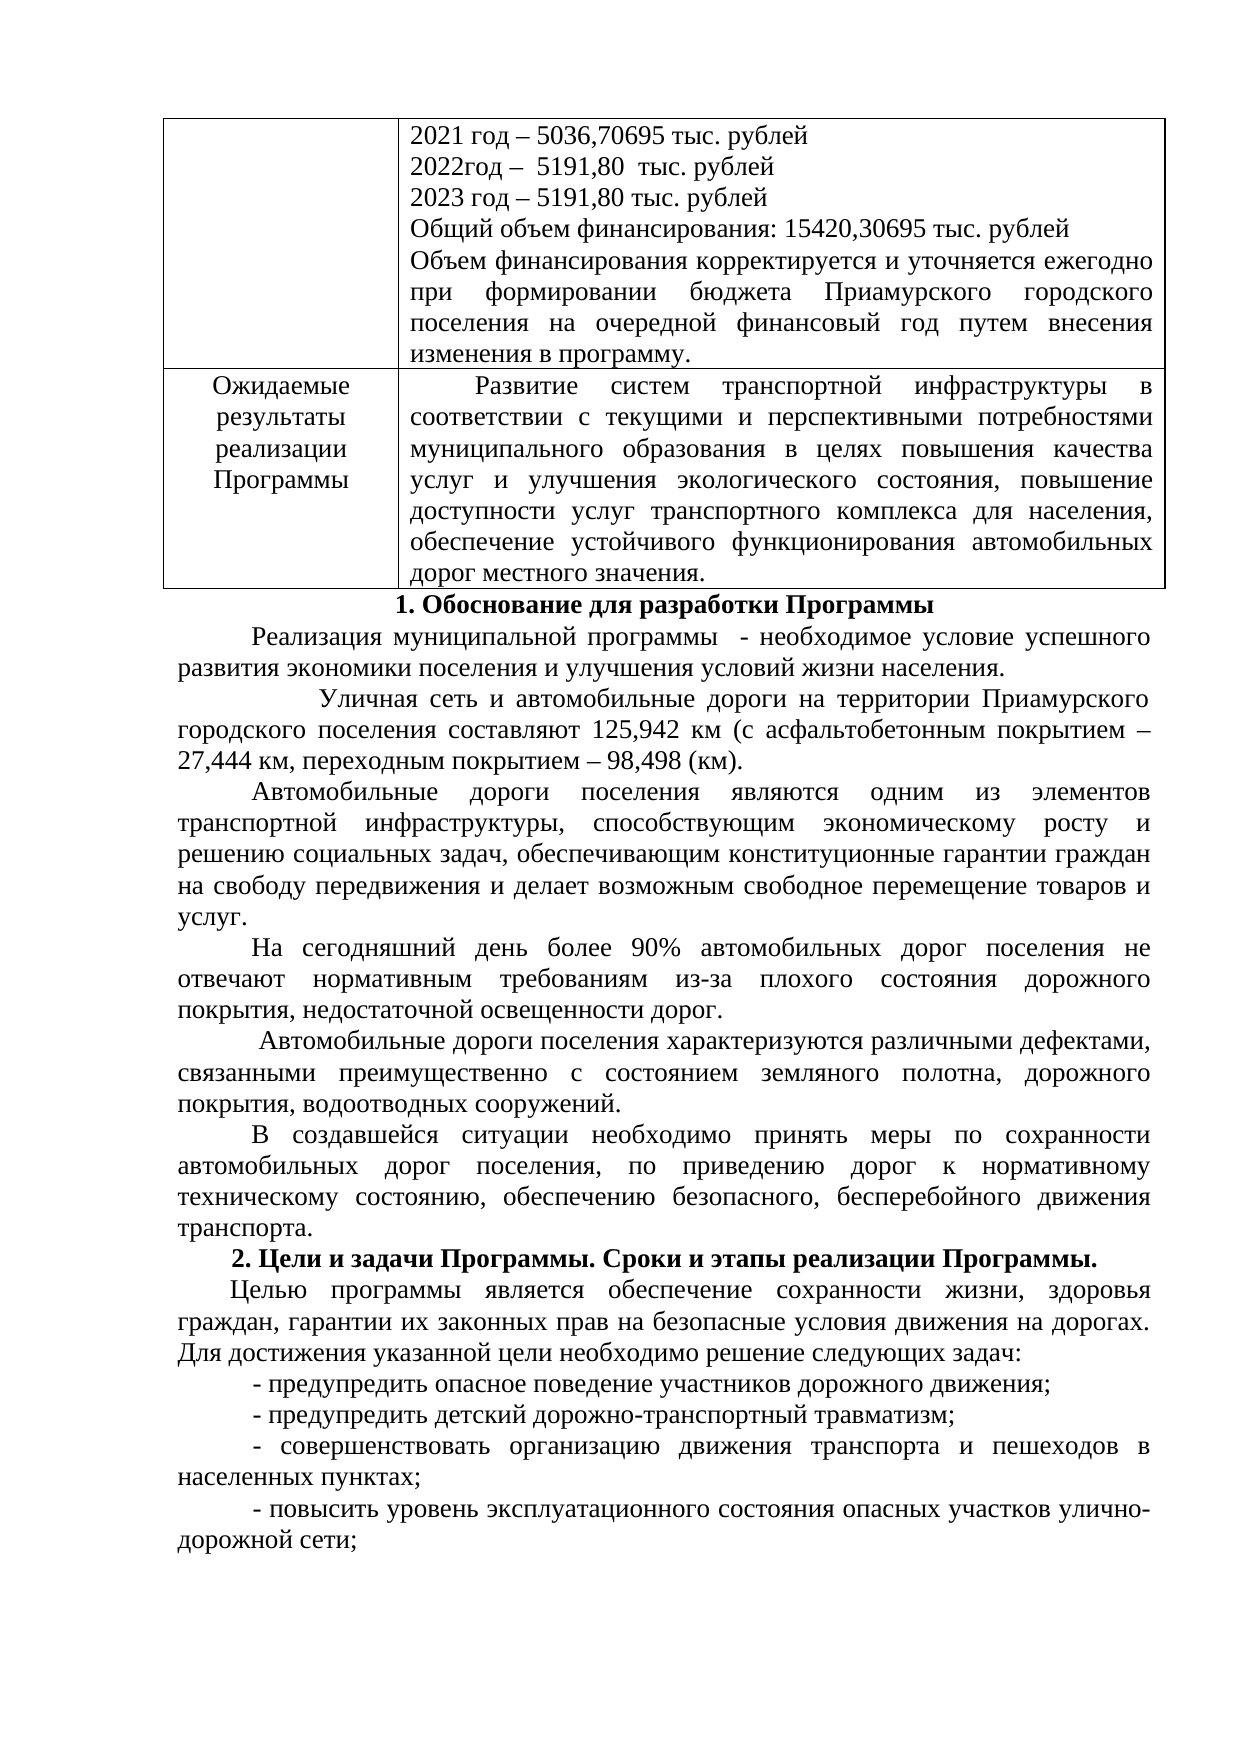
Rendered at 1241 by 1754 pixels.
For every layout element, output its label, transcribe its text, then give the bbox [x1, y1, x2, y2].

text Автомобильные дороги поселения являются одним из элементов транспортной инфраструктуры, способствующим экономическому росту и решению социальных задач, обеспечивающим конституционные гарантии граждан на свободу передвижения и делает возможным свободное перемещение товаров и услуг. [177, 775, 1152, 931]
table_cell Ожидаемые результаты реализации Программы [164, 369, 398, 587]
list - повысить уровень эксплуатационного состояния опасных участков улично-дорожной сети; [177, 1492, 1152, 1554]
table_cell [164, 119, 398, 368]
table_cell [399, 119, 1164, 368]
list Целью программы является обеспечение сохранности жизни, здоровья граждан, гарантии их законных прав на безопасные условия движения на дорогах. Для достижения указанной цели необходимо решение следующих задач: [177, 1274, 1152, 1367]
text Реализация муниципальной программы - необходимое условие успешного развития экономики поселения и улучшения условий жизни населения. [177, 619, 1152, 682]
table_cell Развитие систем транспортной инфраструктуры в соответствии с текущими и перспективными потребностями муниципального образования в целях повышения качества услуг и улучшения экологического состояния, повышение доступности услуг транспортного комплекса для населения, обеспечение устойчивого функционирования автомобильных дорог местного значения. [399, 369, 1164, 587]
list - предупредить детский дорожно-транспортный травматизм; [177, 1398, 1152, 1429]
text Уличная сеть и автомобильные дороги на территории Приамурского городского поселения составляют 125,942 км (с асфальтобетонным покрытием – 27,444 км, переходным покрытием – 98,498 (км). [177, 682, 1152, 775]
text В создавшейся ситуации необходимо принять меры по сохранности автомобильных дорог поселения, по приведению дорог к нормативному техническому состоянию, обеспечению безопасного, бесперебойного движения транспорта. [177, 1118, 1152, 1242]
text На сегодняшний день более 90% автомобильных дорог поселения не отвечают нормативным требованиям из-за плохого состояния дорожного покрытия, недостаточной освещенности дорог. [177, 931, 1152, 1024]
text Автомобильные дороги поселения характеризуются различными дефектами, связанными преимущественно с состоянием земляного полотна, дорожного покрытия, водоотводных сооружений. [177, 1024, 1152, 1118]
list - предупредить опасное поведение участников дорожного движения; [177, 1367, 1152, 1398]
text 1. Обоснование для разработки Программы [177, 589, 1152, 619]
list - совершенствовать организацию движения транспорта и пешеходов в населенных пунктах; [177, 1429, 1152, 1492]
text 2. Цели и задачи Программы. Сроки и этапы реализации Программы. [177, 1242, 1152, 1274]
